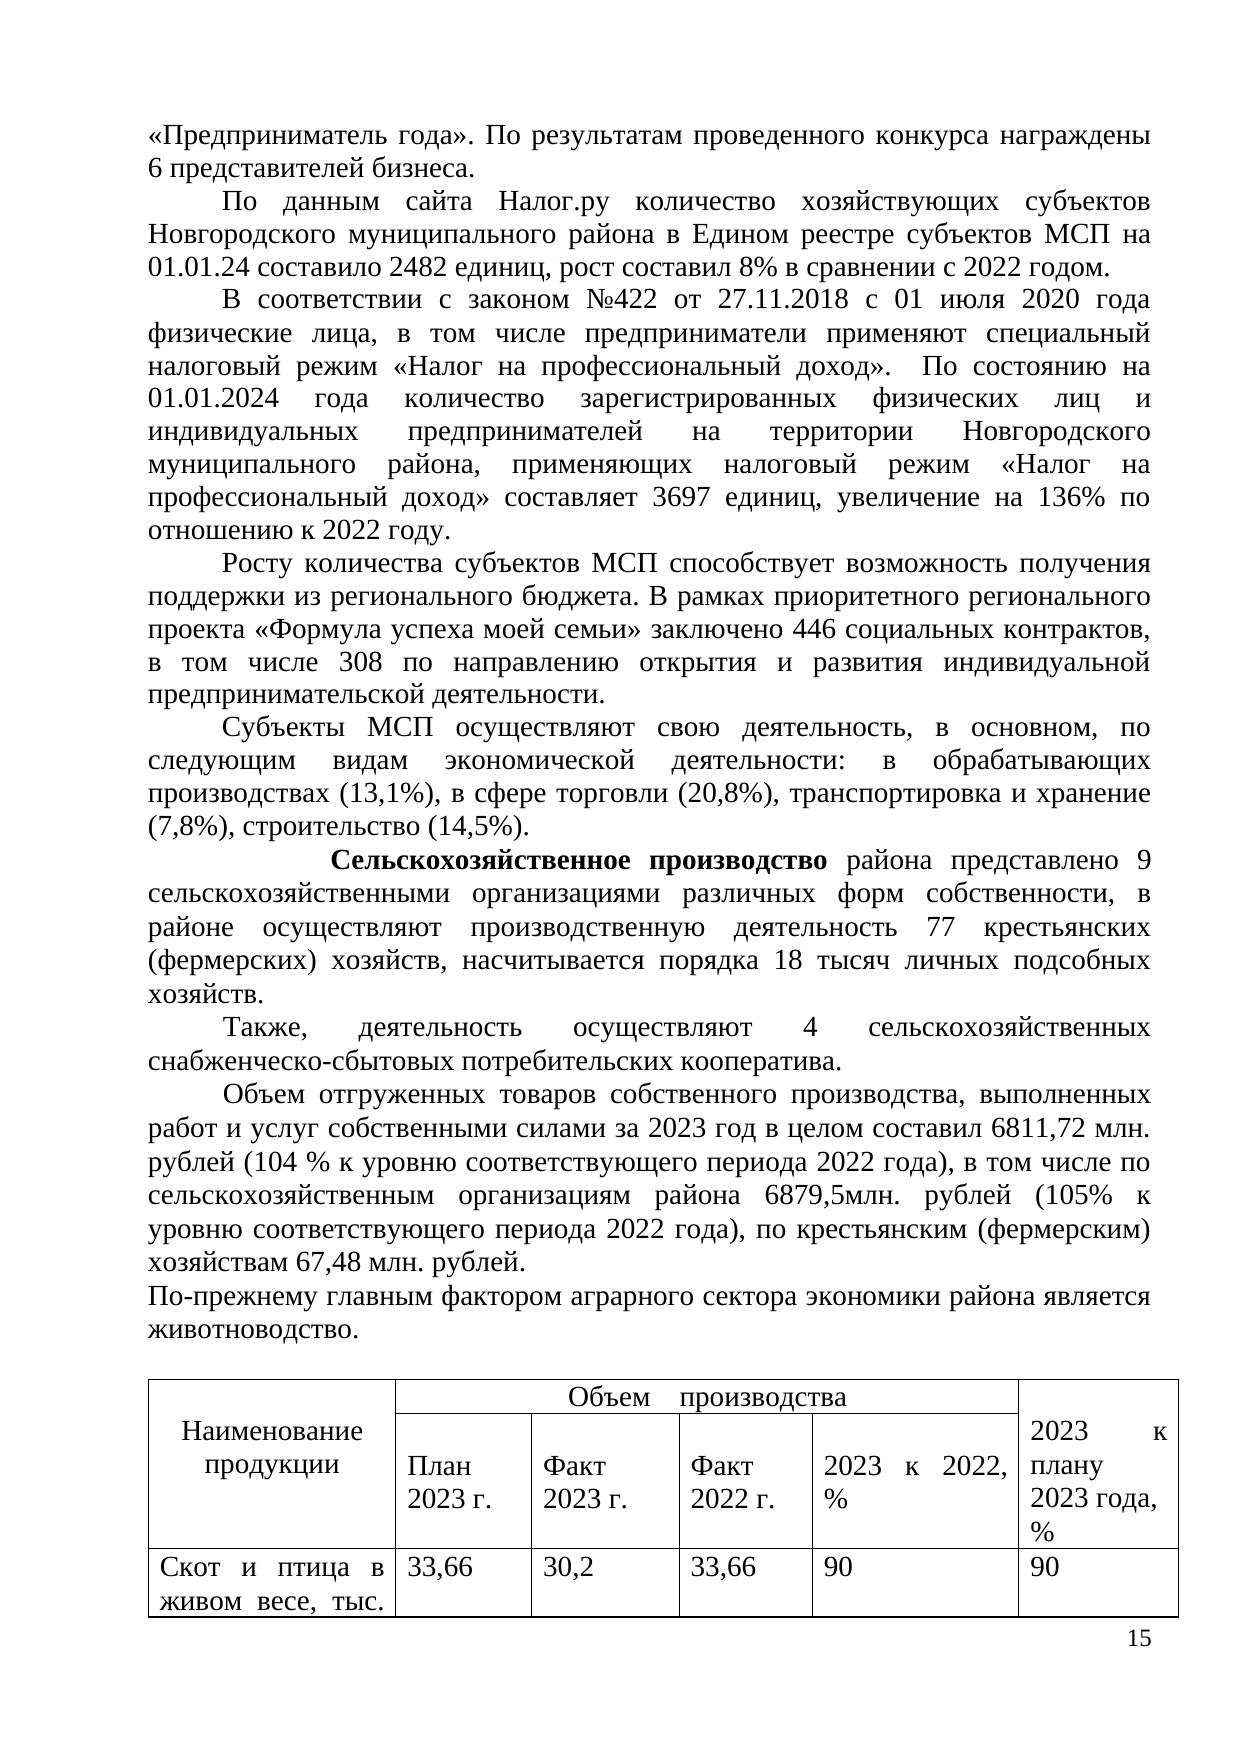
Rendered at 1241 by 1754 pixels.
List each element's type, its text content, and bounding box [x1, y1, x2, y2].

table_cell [149, 1549, 395, 1616]
table_cell 90 [1019, 1549, 1178, 1616]
table_cell 33,66 [396, 1549, 531, 1616]
table_cell План 2023 г. [396, 1414, 531, 1548]
table_cell Факт 2022 г. [680, 1414, 812, 1548]
text По-прежнему главным фактором аграрного сектора экономики района является животноводство. [148, 1278, 1152, 1345]
text Объем отгруженных товаров собственного производства, выполненных работ и услуг собственными силами за 2023 год в целом составил 6811,72 млн. рублей (104 % к уровню соответствующего периода 2022 года), в том числе по сельскохозяйственным организациям района 6879,5млн. рублей (105% к уровню соответствующего периода 2022 года), по крестьянским (фермерским) хозяйствам 67,48 млн. рублей. [148, 1077, 1152, 1278]
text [148, 118, 1152, 184]
table_header Наименование продукции [149, 1380, 395, 1548]
table_cell 2023 к 2022, % [813, 1414, 1018, 1548]
text Также, деятельность осуществляют 4 сельскохозяйственных снабженческо-сбытовых потребительских кооператива. [148, 1009, 1152, 1077]
table_cell 90 [813, 1549, 1018, 1616]
table_header Объем производства [396, 1380, 1018, 1413]
table_cell Факт 2023 г. [532, 1414, 679, 1548]
table_header 2023 к плану 2023 года, % [1019, 1380, 1178, 1548]
text Субъекты МСП осуществляют свою деятельность, в основном, по следующим видам экономической деятельности: в обрабатывающих производствах (13,1%), в сфере торговли (20,8%), транспортировка и хранение (7,8%), строительство (14,5%). [148, 710, 1152, 842]
table_cell 33,66 [680, 1549, 812, 1616]
text Росту количества субъектов МСП способствует возможность получения поддержки из регионального бюджета. В рамках приоритетного регионального проекта «Формула успеха моей семьи» заключено 446 социальных контрактов, в том числе 308 по направлению открытия и развития индивидуальной предпринимательской деятельности. [148, 546, 1152, 710]
text В соответствии с законом №422 от 27.11.2018 с 01 июля 2020 года физические лица, в том числе предприниматели применяют специальный налоговый режим «Налог на профессиональный доход». По состоянию на 01.01.2024 года количество зарегистрированных физических лиц и индивидуальных предпринимателей на территории Новгородского муниципального района, применяющих налоговый режим «Налог на профессиональный доход» составляет 3697 единиц, увеличение на 136% по отношению к 2022 году. [148, 282, 1152, 546]
text Сельскохозяйственное производство района представлено 9 сельскохозяйственными организациями различных форм собственности, в районе осуществляют производственную деятельность 77 крестьянских (фермерских) хозяйств, насчитывается порядка 18 тысяч личных подсобных хозяйств. [148, 842, 1152, 1009]
table_cell 30,2 [532, 1549, 679, 1616]
text По данным сайта Налог.ру количество хозяйствующих субъектов Новгородского муниципального района в Едином реестре субъектов МСП на 01.01.24 составило 2482 единиц, рост составил 8% в сравнении с 2022 годом. [148, 184, 1152, 282]
